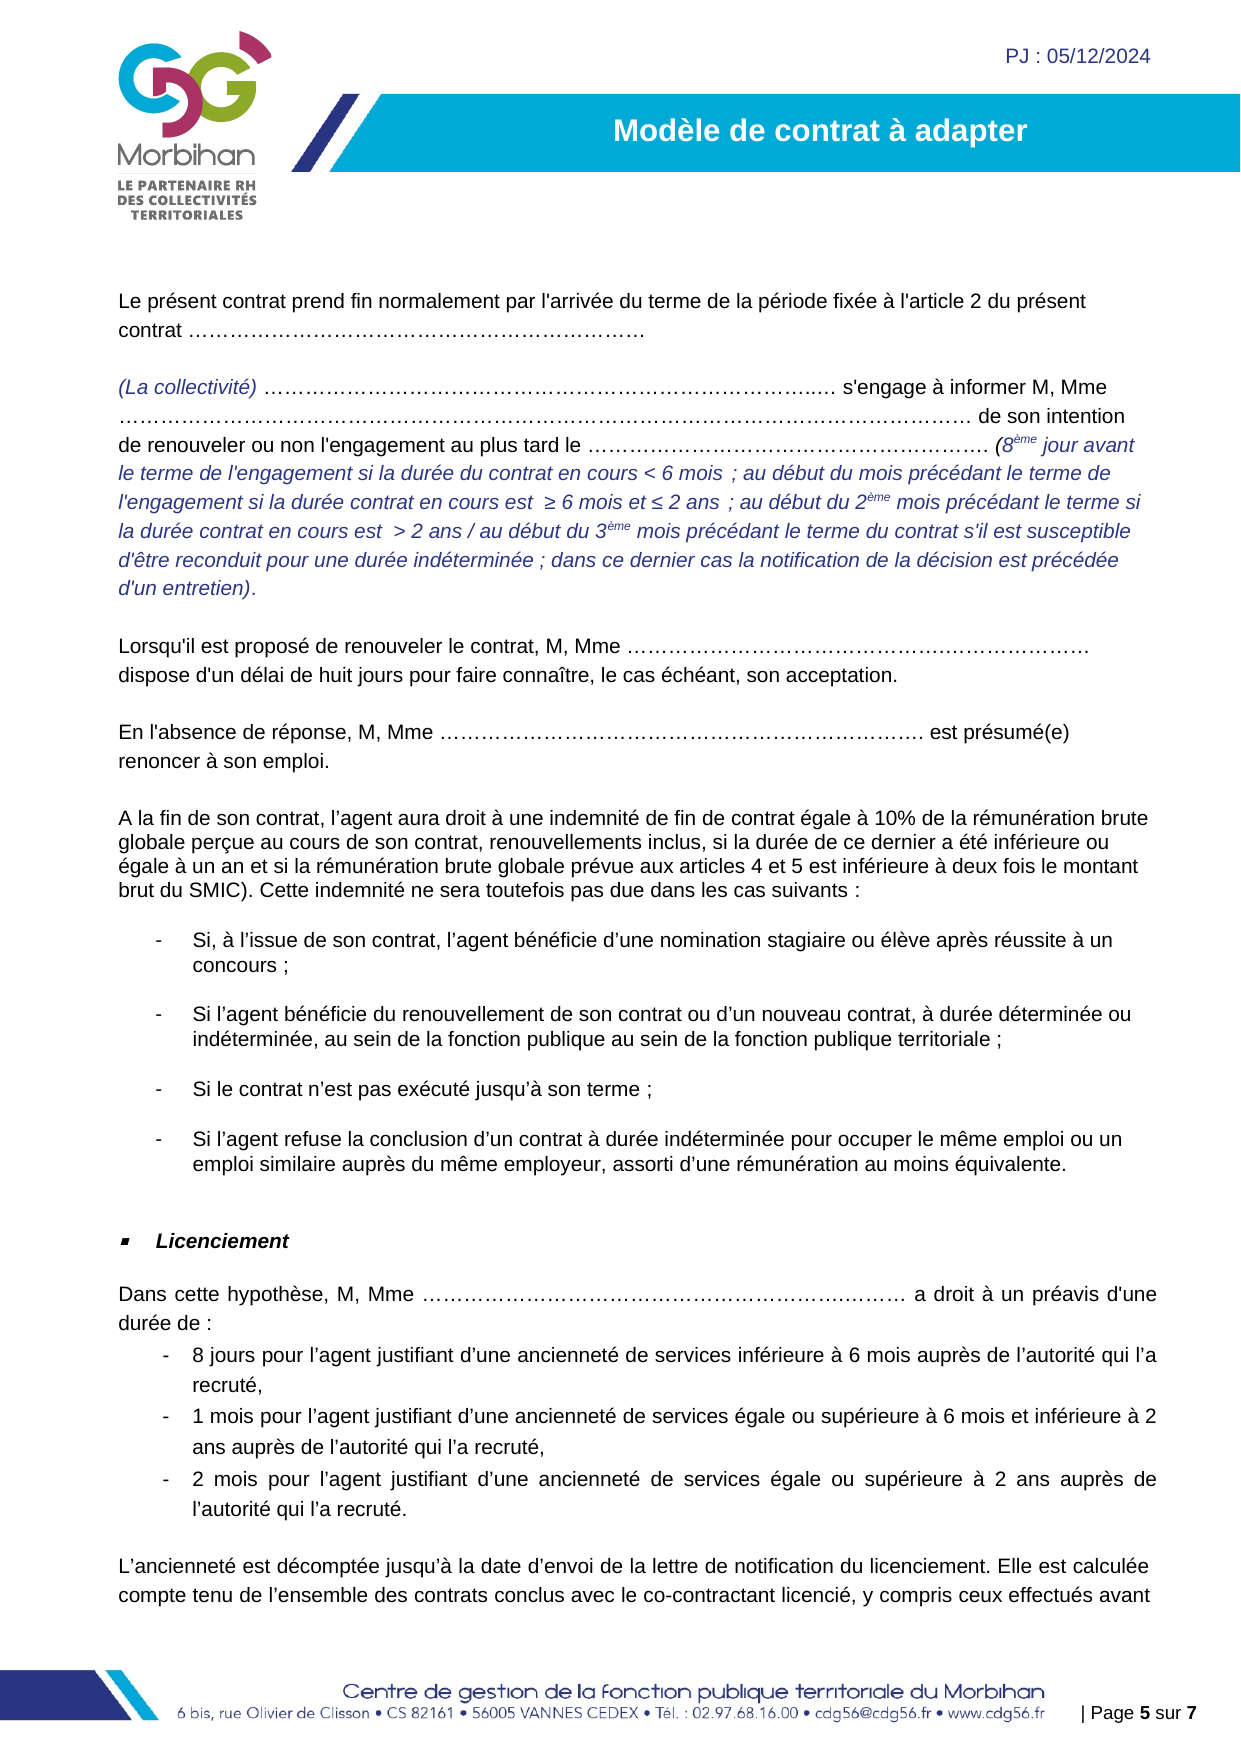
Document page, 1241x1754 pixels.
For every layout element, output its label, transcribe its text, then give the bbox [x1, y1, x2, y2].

list 8 jours pour l’agent justifiant d’une ancienneté de services inférieure à 6 mois auprès de l’autorité qui l’a recruté, [162, 1340, 1158, 1397]
text Lorsqu'il est proposé de renouveler le contrat, M, Mme ……………………………………….………………… dispose d'un délai de huit jours pour faire connaître, le cas échéant, son acceptation. [118, 634, 1152, 686]
text A la fin de son contrat, l’agent aura droit à une indemnité de fin de contrat égale à 10% de la rémunération brute globale perçue au cours de son contrat, renouvellements inclus, si la durée de ce dernier a été inférieure ou égale à un an et si la rémunération brute globale prévue aux articles 4 et 5 est inférieure à deux fois le montant brut du SMIC). Cette indemnité ne sera toutefois pas due dans les cas suivants : [118, 806, 1152, 902]
picture [118, 31, 272, 220]
text En l'absence de réponse, M, Mme ……………………………………………………………. est présumé(e) renoncer à son emploi. [118, 720, 1152, 773]
picture [0, 1642, 1057, 1751]
picture [285, 83, 1241, 184]
list Si, à l’issue de son contrat, l’agent bénéficie d’une nomination stagiaire ou élève après réussite à un concours ; [155, 927, 1152, 976]
text Dans cette hypothèse, M, Mme …………………………………………………….……… a droit à un préavis d'une durée de : [118, 1282, 1158, 1335]
text Le présent contrat prend fin normalement par l'arrivée du terme de la période fixée à l'article 2 du présent contrat ………………………………………………………… [118, 289, 1152, 341]
list Licenciement [118, 1229, 1152, 1253]
list 2 mois pour l’agent justifiant d’une ancienneté de services égale ou supérieure à 2 ans auprès de l’autorité qui l’a recruté. [162, 1464, 1158, 1521]
list Si l’agent bénéficie du renouvellement de son contrat ou d’un nouveau contrat, à durée déterminée ou indéterminée, au sein de la fonction publique au sein de la fonction publique territoriale ; [155, 1001, 1152, 1051]
text (La collectivité) ……………………………………………………………………..… s'engage à informer M, Mme …………………………………………………………………………………………………………… de son intention de renouveler ou non l'engagement au plus tard le …………………………………………………. (8ème jour avant le terme de l'engagement si la durée du contrat en cours < 6 mois ; au début du mois précédant le terme de l'engagement si la durée contrat en cours est ≥ 6 mois et ≤ 2 ans ; au début du 2ème mois précédant le terme si la durée contrat en cours est > 2 ans / au début du 3ème mois précédant le terme du contrat s'il est susceptible d'être reconduit pour une durée indéterminée ; dans ce dernier cas la notification de la décision est précédée d'un entretien). [118, 375, 1152, 600]
list Si le contrat n’est pas exécuté jusqu’à son terme ; [155, 1076, 1152, 1101]
list 1 mois pour l’agent justifiant d’une ancienneté de services égale ou supérieure à 6 mois et inférieure à 2 ans auprès de l’autorité qui l’a recruté, [162, 1402, 1158, 1459]
list Si l’agent refuse la conclusion d’un contrat à durée indéterminée pour occuper le même emploi ou un emploi similaire auprès du même employeur, assorti d’une rémunération au moins équivalente. [155, 1126, 1152, 1176]
